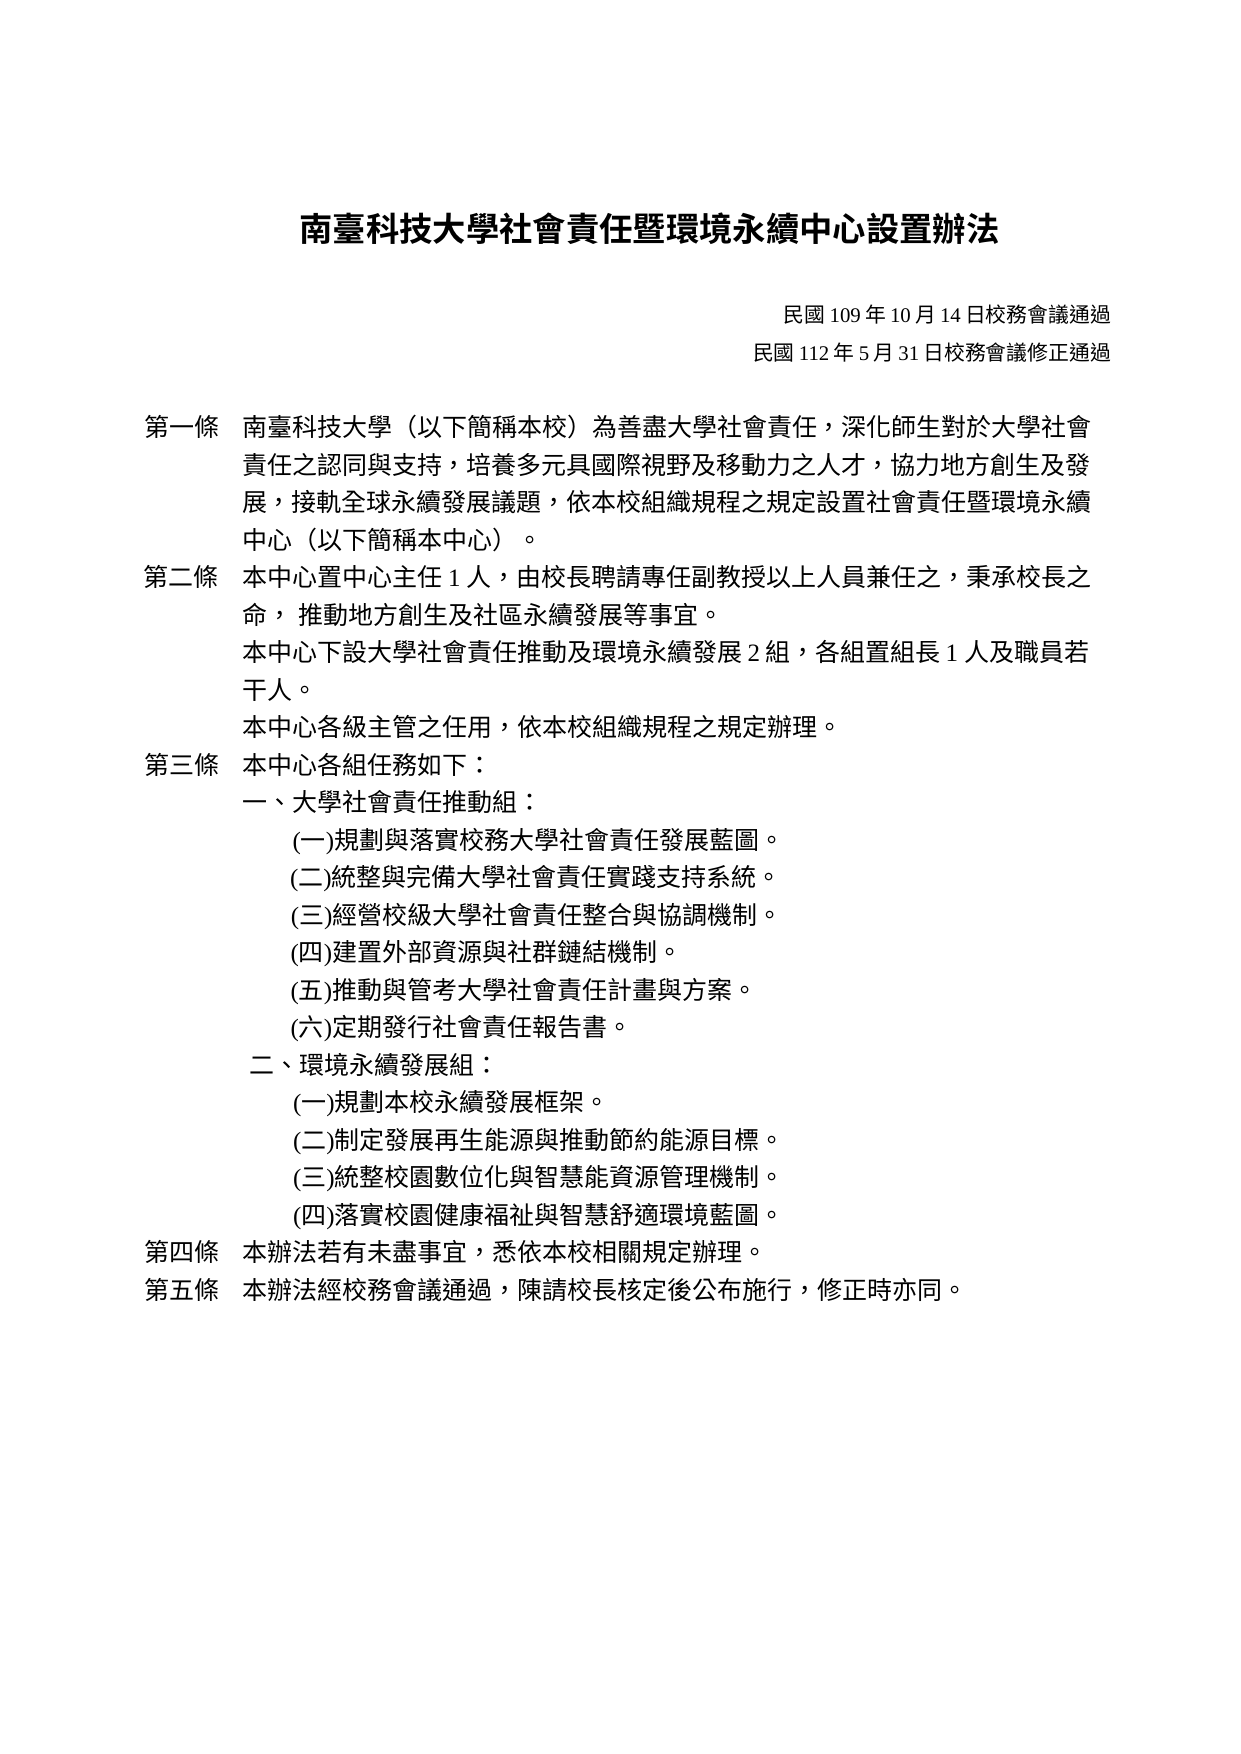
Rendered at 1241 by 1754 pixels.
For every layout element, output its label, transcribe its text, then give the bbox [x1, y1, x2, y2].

text 民國109年10月14日校務會議通過 [133, 295, 1110, 332]
list 南臺科技大學（以下簡稱本校）為善盡大學社會責任，深化師生對於大學社會責任之認同與支持，培養多元具國際視野及移動力之人才，協力地方創生及發展，接軌全球永續發展議題，依本校組織規程之規定設置社會責任暨環境永續中心（以下簡稱本中心）。 [144, 407, 1110, 557]
text (三)統整校園數位化與智慧能資源管理機制。 [145, 1157, 1115, 1195]
list 本中心置中心主任 1 人，由校長聘請專任副教授以上人員兼任之，秉承校長之命， 推動地方創生及社區永續發展等事宜。 [144, 557, 1110, 632]
list 本辦法若有未盡事宜，悉依本校相關規定辦理。 [144, 1232, 1110, 1270]
text (四)建置外部資源與社群鏈結機制。 [143, 932, 1115, 970]
list 本辦法經校務會議通過，陳請校長核定後公布施行，修正時亦同。 [144, 1270, 1110, 1307]
text (六)定期發行社會責任報告書。 [143, 1007, 1115, 1045]
text (三)經營校級大學社會責任整合與協調機制。 [216, 895, 1115, 932]
text (五)推動與管考大學社會責任計畫與方案。 [143, 970, 1115, 1007]
list 本中心各組任務如下： [144, 745, 1110, 782]
text (二)制定發展再生能源與推動節約能源目標。 [145, 1120, 1115, 1157]
text (一)規劃本校永續發展框架。 [145, 1082, 1115, 1120]
text 二、環境永續發展組： [237, 1045, 1115, 1082]
text (二)統整與完備大學社會責任實踐支持系統。 [215, 857, 1115, 895]
title 南臺科技大學社會責任暨環境永續中心設置辦法 [183, 189, 1115, 264]
text (一)規劃與落實校務大學社會責任發展藍圖。 [292, 820, 1115, 857]
text (四)落實校園健康福祉與智慧舒適環境藍圖。 [145, 1195, 1115, 1232]
text 本中心各級主管之任用，依本校組織規程之規定辦理。 [242, 707, 1110, 745]
text 民國112年5月31日校務會議修正通過 [133, 332, 1110, 370]
text 本中心下設大學社會責任推動及環境永續發展2組，各組置組長 1 人及職員若干人。 [242, 632, 1110, 707]
text 一、大學社會責任推動組： [242, 782, 694, 820]
